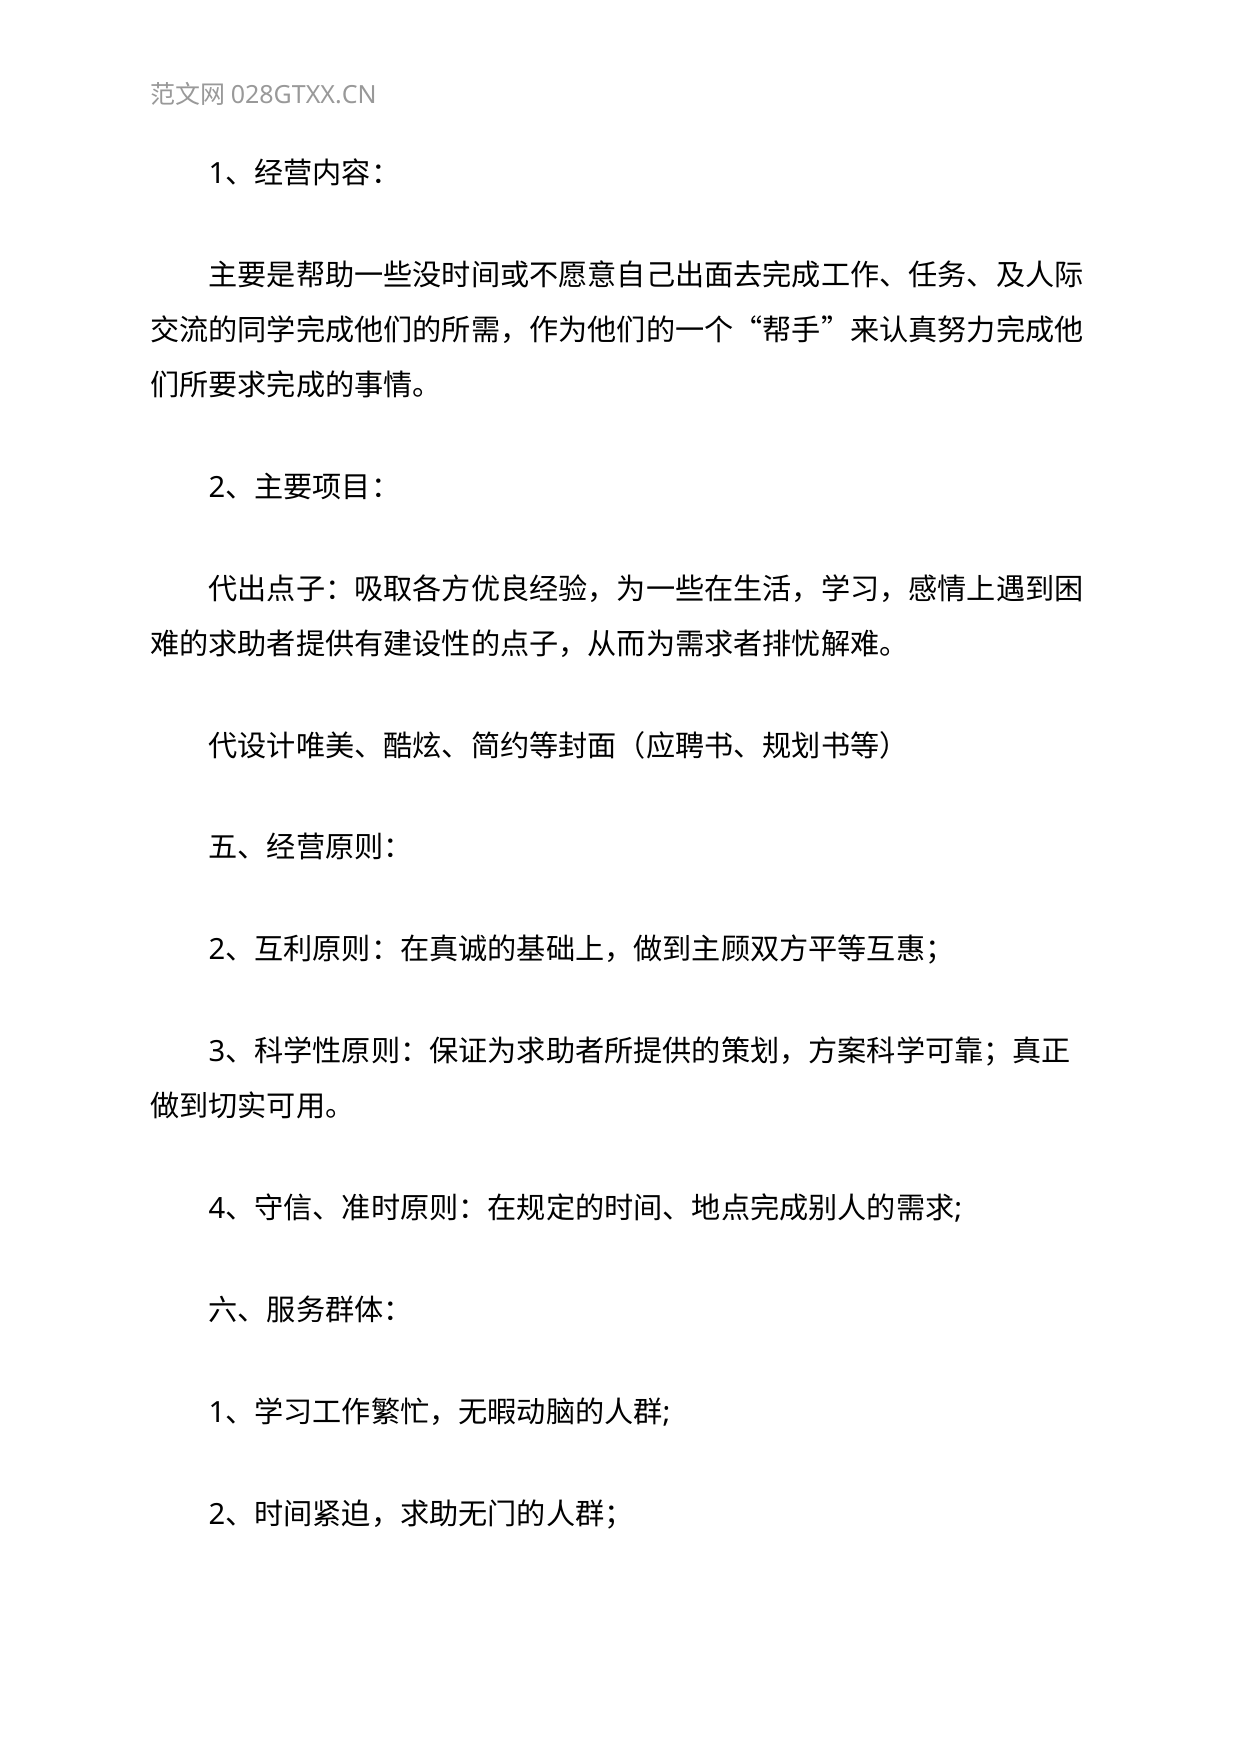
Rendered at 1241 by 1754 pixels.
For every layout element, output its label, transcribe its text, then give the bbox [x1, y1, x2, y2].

text 代出点子：吸取各方优良经验，为一些在生活，学习，感情上遇到困难的求助者提供有建设性的点子，从而为需求者排忧解难。 [150, 566, 1090, 663]
text 3、科学性原则：保证为求助者所提供的策划，方案科学可靠；真正做到切实可用。 [150, 1028, 1090, 1125]
text 五、经营原则： [150, 824, 1090, 866]
text 2、互利原则：在真诚的基础上，做到主顾双方平等互惠； [150, 926, 1090, 968]
text 主要是帮助一些没时间或不愿意自己出面去完成工作、任务、及人际交流的同学完成他们的所需，作为他们的一个“帮手”来认真努力完成他们所要求完成的事情。 [150, 252, 1090, 404]
text 2、主要项目： [150, 463, 1090, 506]
text 1、经营内容： [150, 150, 1090, 192]
text 代设计唯美、酷炫、简约等封面（应聘书、规划书等） [150, 722, 1090, 764]
text 六、服务群体： [150, 1286, 1090, 1329]
text 4、守信、准时原则：在规定的时间、地点完成别人的需求; [150, 1184, 1090, 1227]
text 1、学习工作繁忙，无暇动脑的人群; [150, 1388, 1090, 1431]
text 2、时间紧迫，求助无门的人群； [150, 1490, 1090, 1533]
